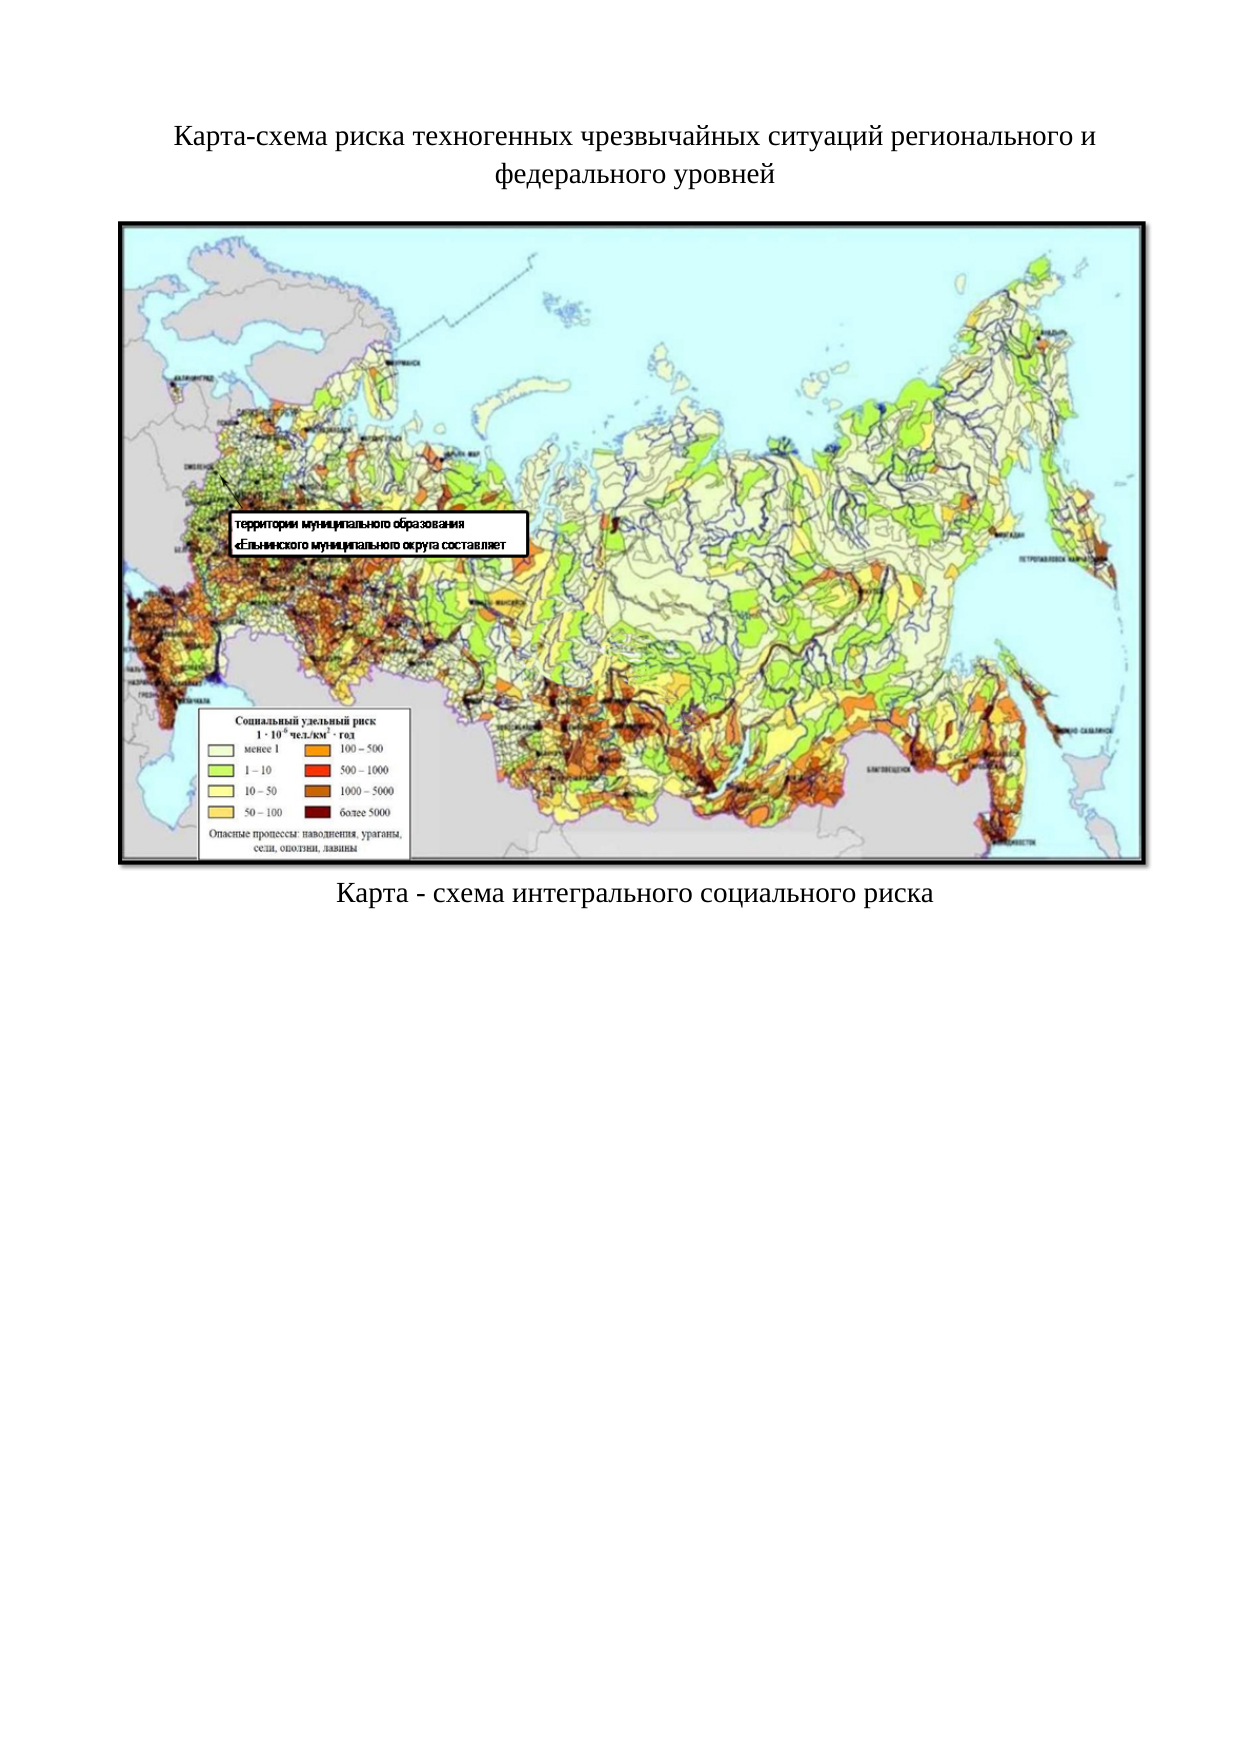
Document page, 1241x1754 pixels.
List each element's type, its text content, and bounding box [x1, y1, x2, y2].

text Карта-схема риска техногенных чрезвычайных ситуаций регионального и федерального уровней [118, 118, 1152, 190]
picture [118, 216, 1153, 871]
text Карта - схема интегрального социального риска [118, 871, 1152, 909]
